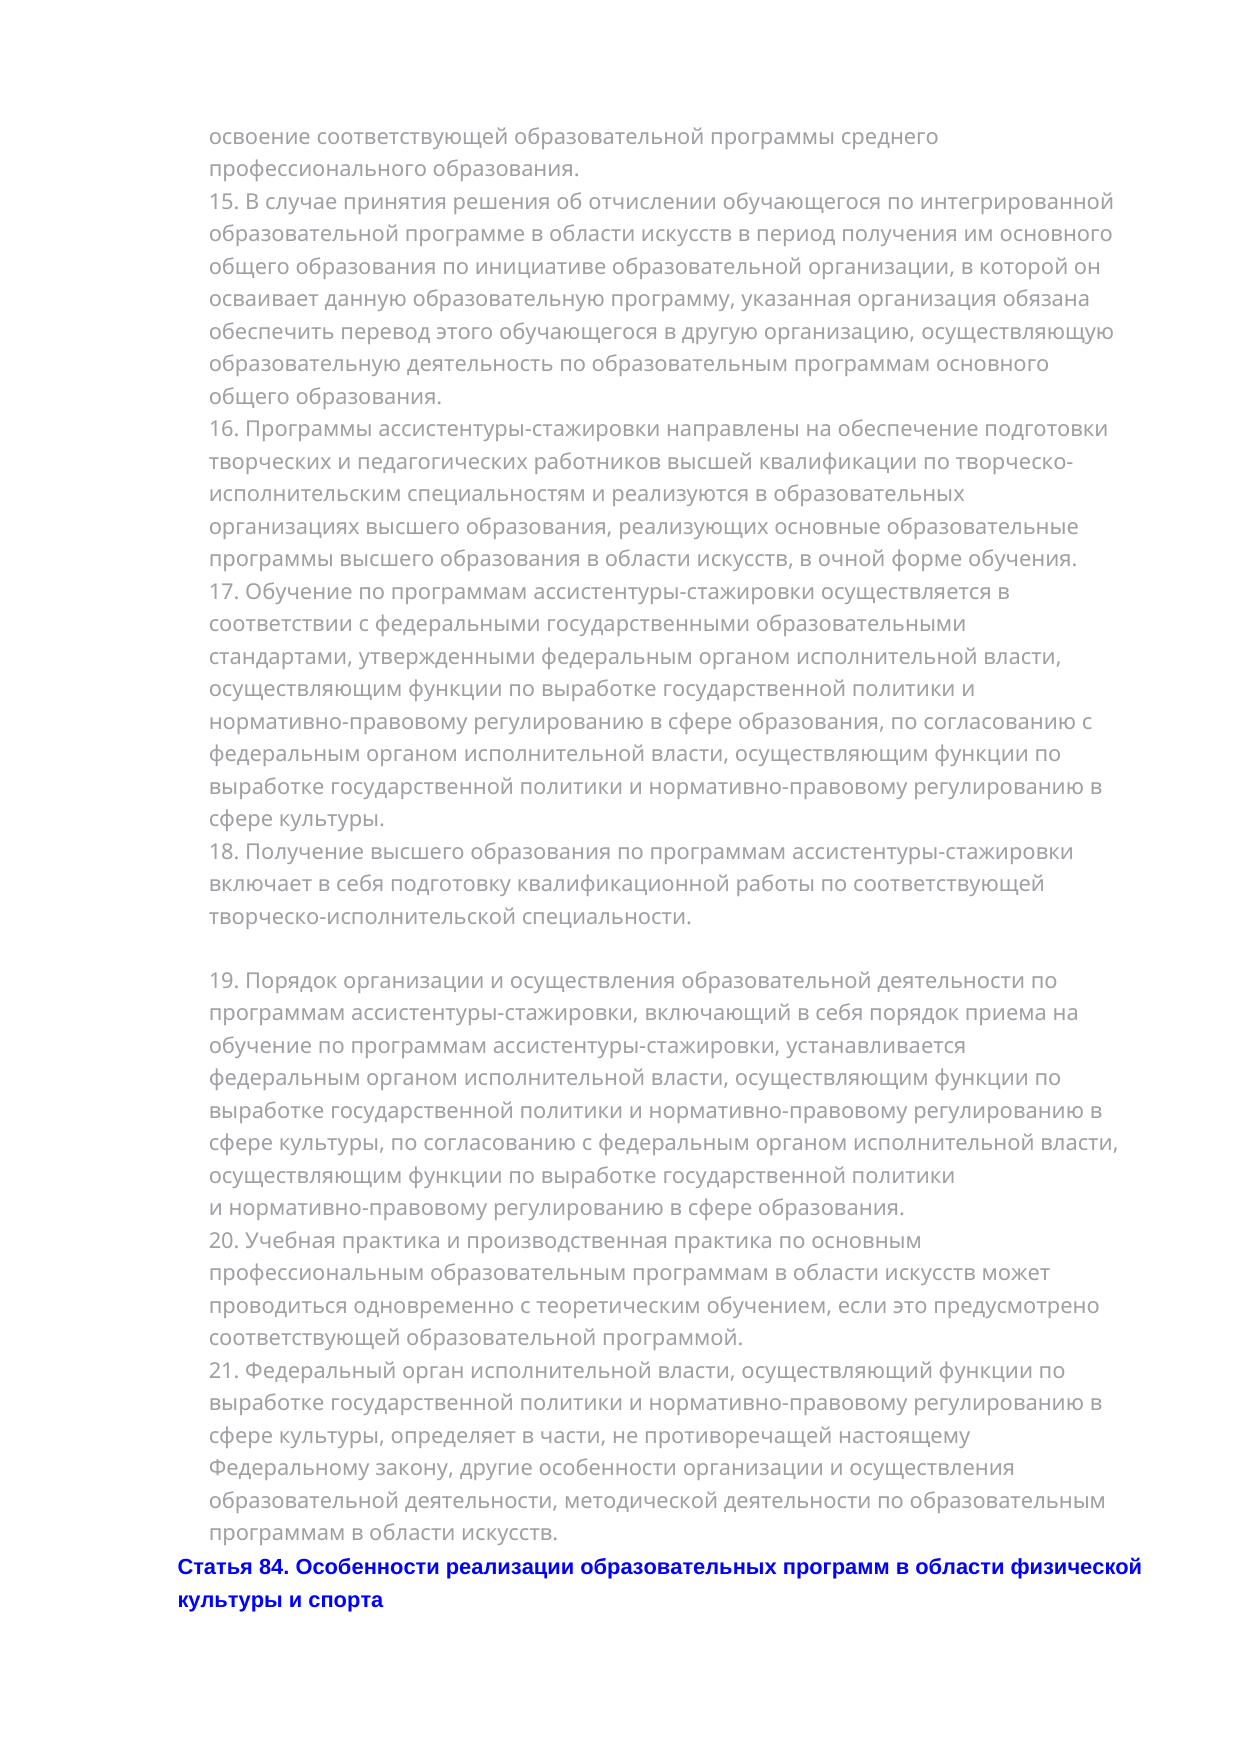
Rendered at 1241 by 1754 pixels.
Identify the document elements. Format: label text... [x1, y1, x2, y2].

text 15. В случае принятия решения об отчислении обучающегося по интегрированной образовательной программе в области искусств в период получения им основного общего образования по инициативе образовательной организации, в которой он осваивает данную образовательную программу, указанная организация обязана обеспечить перевод этого обучающегося в другую организацию, осуществляющую образовательную деятельность по образовательным программам основного общего образования. [208, 183, 1120, 411]
text 17. Обучение по программам ассистентуры-стажировки осуществляется в соответствии с федеральными государственными образовательными стандартами, утвержденными федеральным органом исполнительной власти, осуществляющим функции по выработке государственной политики и нормативно-правовому регулированию в сфере образования, по согласованию с федеральным органом исполнительной власти, осуществляющим функции по выработке государственной политики и нормативно-правовому регулированию в сфере культуры. [208, 573, 1120, 833]
text Статья 84. Особенности реализации образовательных программ в области физической культуры и спорта [177, 1547, 1152, 1612]
text 19. Порядок организации и осуществления образовательной деятельности по программам ассистентуры-стажировки, включающий в себя порядок приема на обучение по программам ассистентуры-стажировки, устанавливается федеральным органом исполнительной власти, осуществляющим функции по выработке государственной политики и нормативно-правовому регулированию в сфере культуры, по согласованию с федеральным органом исполнительной власти, осуществляющим функции по выработке государственной политики и нормативно-правовому регулированию в сфере образования. [208, 962, 1120, 1222]
text 16. Программы ассистентуры-стажировки направлены на обеспечение подготовки творческих и педагогических работников высшей квалификации по творческо-исполнительским специальностям и реализуются в образовательных организациях высшего образования, реализующих основные образовательные программы высшего образования в области искусств, в очной форме обучения. [208, 411, 1120, 573]
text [208, 118, 1120, 183]
text 20. Учебная практика и производственная практика по основным профессиональным образовательным программам в области искусств может проводиться одновременно с теоретическим обучением, если это предусмотрено соответствующей образовательной программой. [208, 1222, 1120, 1352]
text 21. Федеральный орган исполнительной власти, осуществляющий функции по выработке государственной политики и нормативно-правовому регулированию в сфере культуры, определяет в части, не противоречащей настоящему Федеральному закону, другие особенности организации и осуществления образовательной деятельности, методической деятельности по образовательным программам в области искусств. [208, 1352, 1120, 1547]
text 18. Получение высшего образования по программам ассистентуры-стажировки включает в себя подготовку квалификационной работы по соответствующей творческо-исполнительской специальности. [208, 833, 1120, 931]
